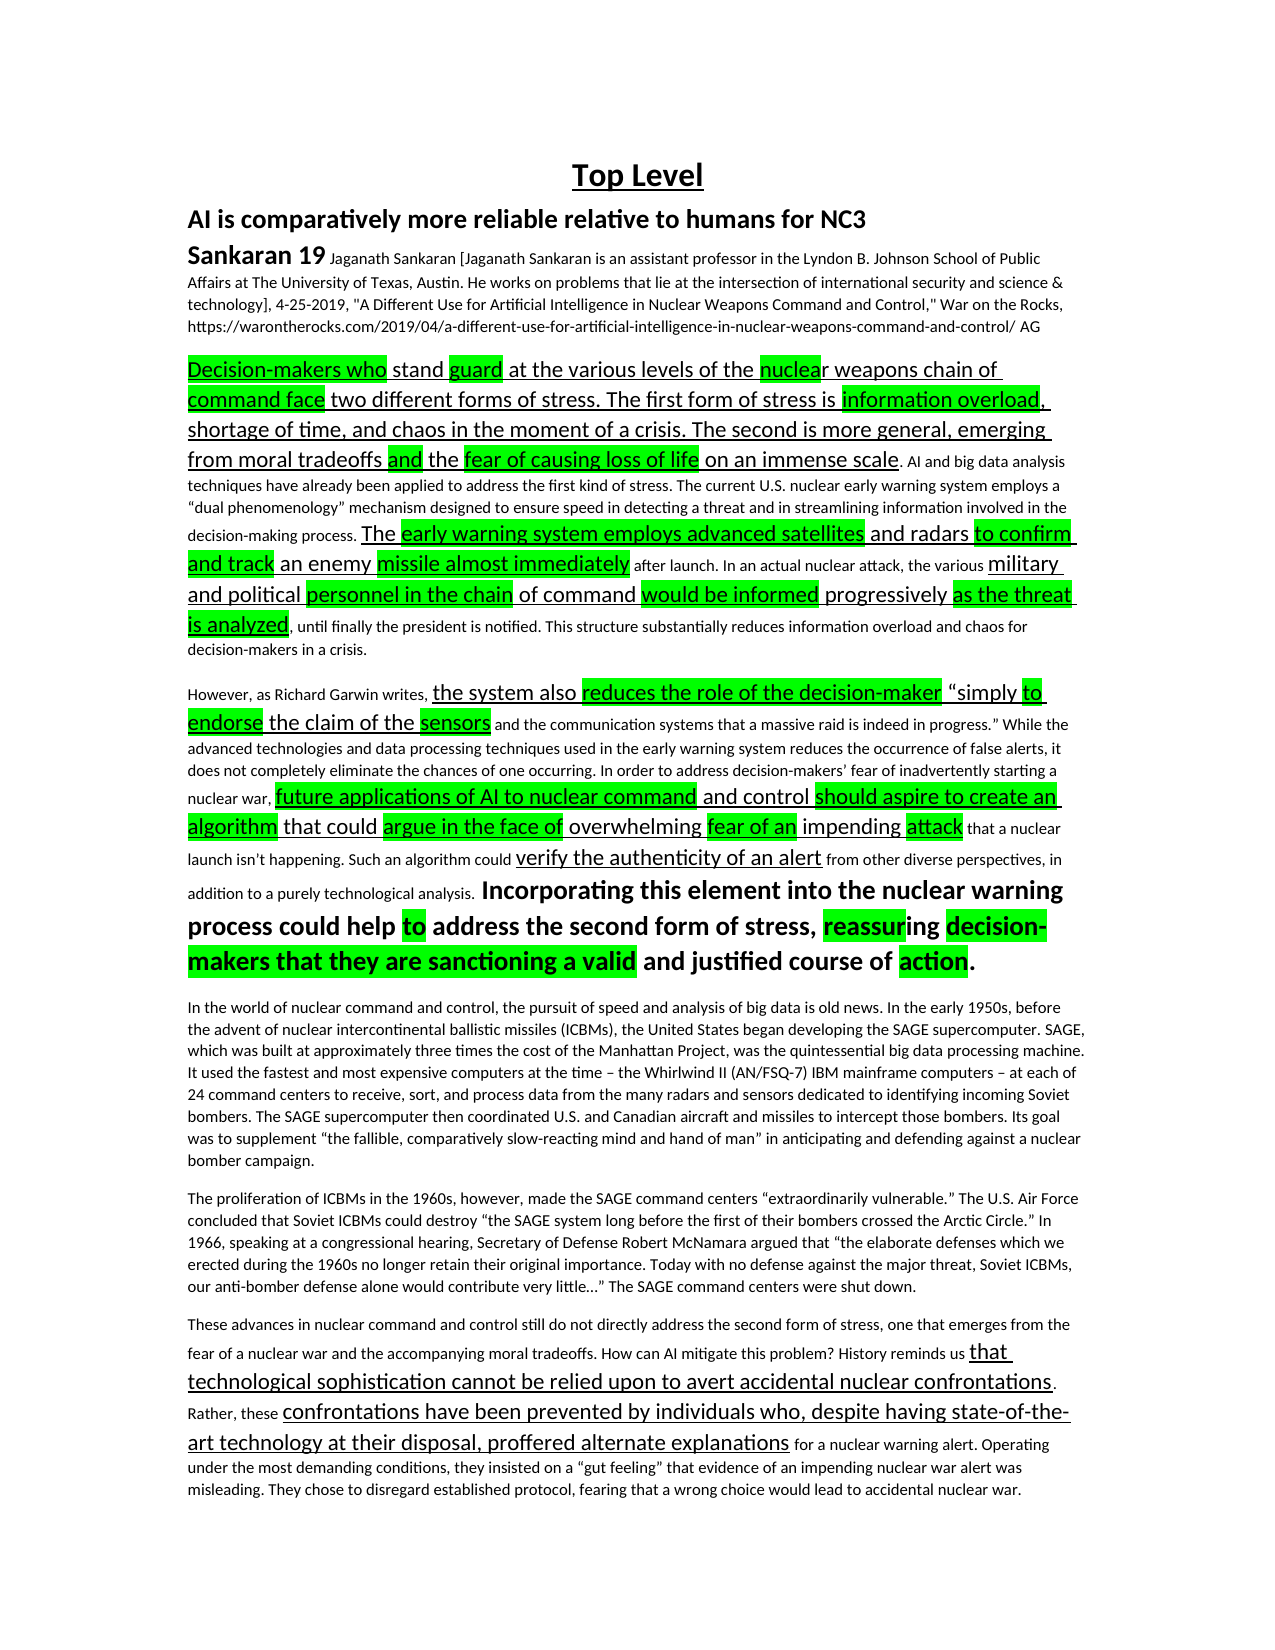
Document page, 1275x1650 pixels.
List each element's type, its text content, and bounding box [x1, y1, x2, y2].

subtitle AI is comparatively more reliable relative to humans for NC3 [187, 202, 1087, 235]
text In the world of nuclear command and control, the pursuit of speed and analysis of big data is old news. In the early 1950s, before the advent of nuclear intercontinental ballistic missiles (ICBMs), the United States began developing the SAGE supercomputer. SAGE, which was built at approximately three times the cost of the Manhattan Project, was the quintessential big data processing machine. It used the fastest and most expensive computers at the time – the Whirlwind II (AN/FSQ-7) IBM mainframe computers – at each of 24 command centers to receive, sort, and process data from the many radars and sensors dedicated to identifying incoming Soviet bombers. The SAGE supercomputer then coordinated U.S. and Canadian aircraft and missiles to intercept those bombers. Its goal was to supplement “the fallible, comparatively slow-reacting mind and hand of man” in anticipating and defending against a nuclear bomber campaign. [187, 997, 1087, 1170]
subtitle Top Level [187, 154, 1087, 195]
text Sankaran 19 Jaganath Sankaran [Jaganath Sankaran is an assistant professor in the Lyndon B. Johnson School of Public Affairs at The University of Texas, Austin. He works on problems that lie at the intersection of international security and science & technology], 4-25-2019, "A Different Use for Artificial Intelligence in Nuclear Weapons Command and Control," War on the Rocks, https://warontherocks.com/2019/04/a-different-use-for-artificial-intelligence-in-nuclear-weapons-command-and-control/ AG [187, 238, 1087, 337]
text Decision-makers who stand guard at the various levels of the nuclear weapons chain of command face two different forms of stress. The first form of stress is information overload, shortage of time, and chaos in the moment of a crisis. The second is more general, emerging from moral tradeoffs and the fear of causing loss of life on an immense scale. AI and big data analysis techniques have already been applied to address the first kind of stress. The current U.S. nuclear early warning system employs a “dual phenomenology” mechanism designed to ensure speed in detecting a threat and in streamlining information involved in the decision-making process. The early warning system employs advanced satellites and radars to confirm and track an enemy missile almost immediately after launch. In an actual nuclear attack, the various military and political personnel in the chain of command would be informed progressively as the threat is analyzed, until finally the president is notified. This structure substantially reduces information overload and chaos for decision-makers in a crisis. [187, 355, 1087, 660]
text These advances in nuclear command and control still do not directly address the second form of stress, one that emerges from the fear of a nuclear war and the accompanying moral tradeoffs. How can AI mitigate this problem? History reminds us that technological sophistication cannot be relied upon to avert accidental nuclear confrontations. Rather, these confrontations have been prevented by individuals who, despite having state-of-the-art technology at their disposal, proffered alternate explanations for a nuclear warning alert. Operating under the most demanding conditions, they insisted on a “gut feeling” that evidence of an impending nuclear war alert was misleading. They chose to disregard established protocol, fearing that a wrong choice would lead to accidental nuclear war. [187, 1314, 1087, 1499]
text However, as Richard Garwin writes, the system also reduces the role of the decision-maker “simply to endorse the claim of the sensors and the communication systems that a massive raid is indeed in progress.” While the advanced technologies and data processing techniques used in the early warning system reduces the occurrence of false alerts, it does not completely eliminate the chances of one occurring. In order to address decision-makers’ fear of inadvertently starting a nuclear war, future applications of AI to nuclear command and control should aspire to create an algorithm that could argue in the face of overwhelming fear of an impending attack that a nuclear launch isn’t happening. Such an algorithm could verify the authenticity of an alert from other diverse perspectives, in addition to a purely technological analysis. Incorporating this element into the nuclear warning process could help to address the second form of stress, reassuring decision-makers that they are sanctioning a valid and justified course of action. [187, 678, 1087, 978]
text The proliferation of ICBMs in the 1960s, however, made the SAGE command centers “extraordinarily vulnerable.” The U.S. Air Force concluded that Soviet ICBMs could destroy “the SAGE system long before the first of their bombers crossed the Arctic Circle.” In 1966, speaking at a congressional hearing, Secretary of Defense Robert McNamara argued that “the elaborate defenses which we erected during the 1960s no longer retain their original importance. Today with no defense against the major threat, Soviet ICBMs, our anti-bomber defense alone would contribute very little…” The SAGE command centers were shut down. [187, 1188, 1087, 1296]
